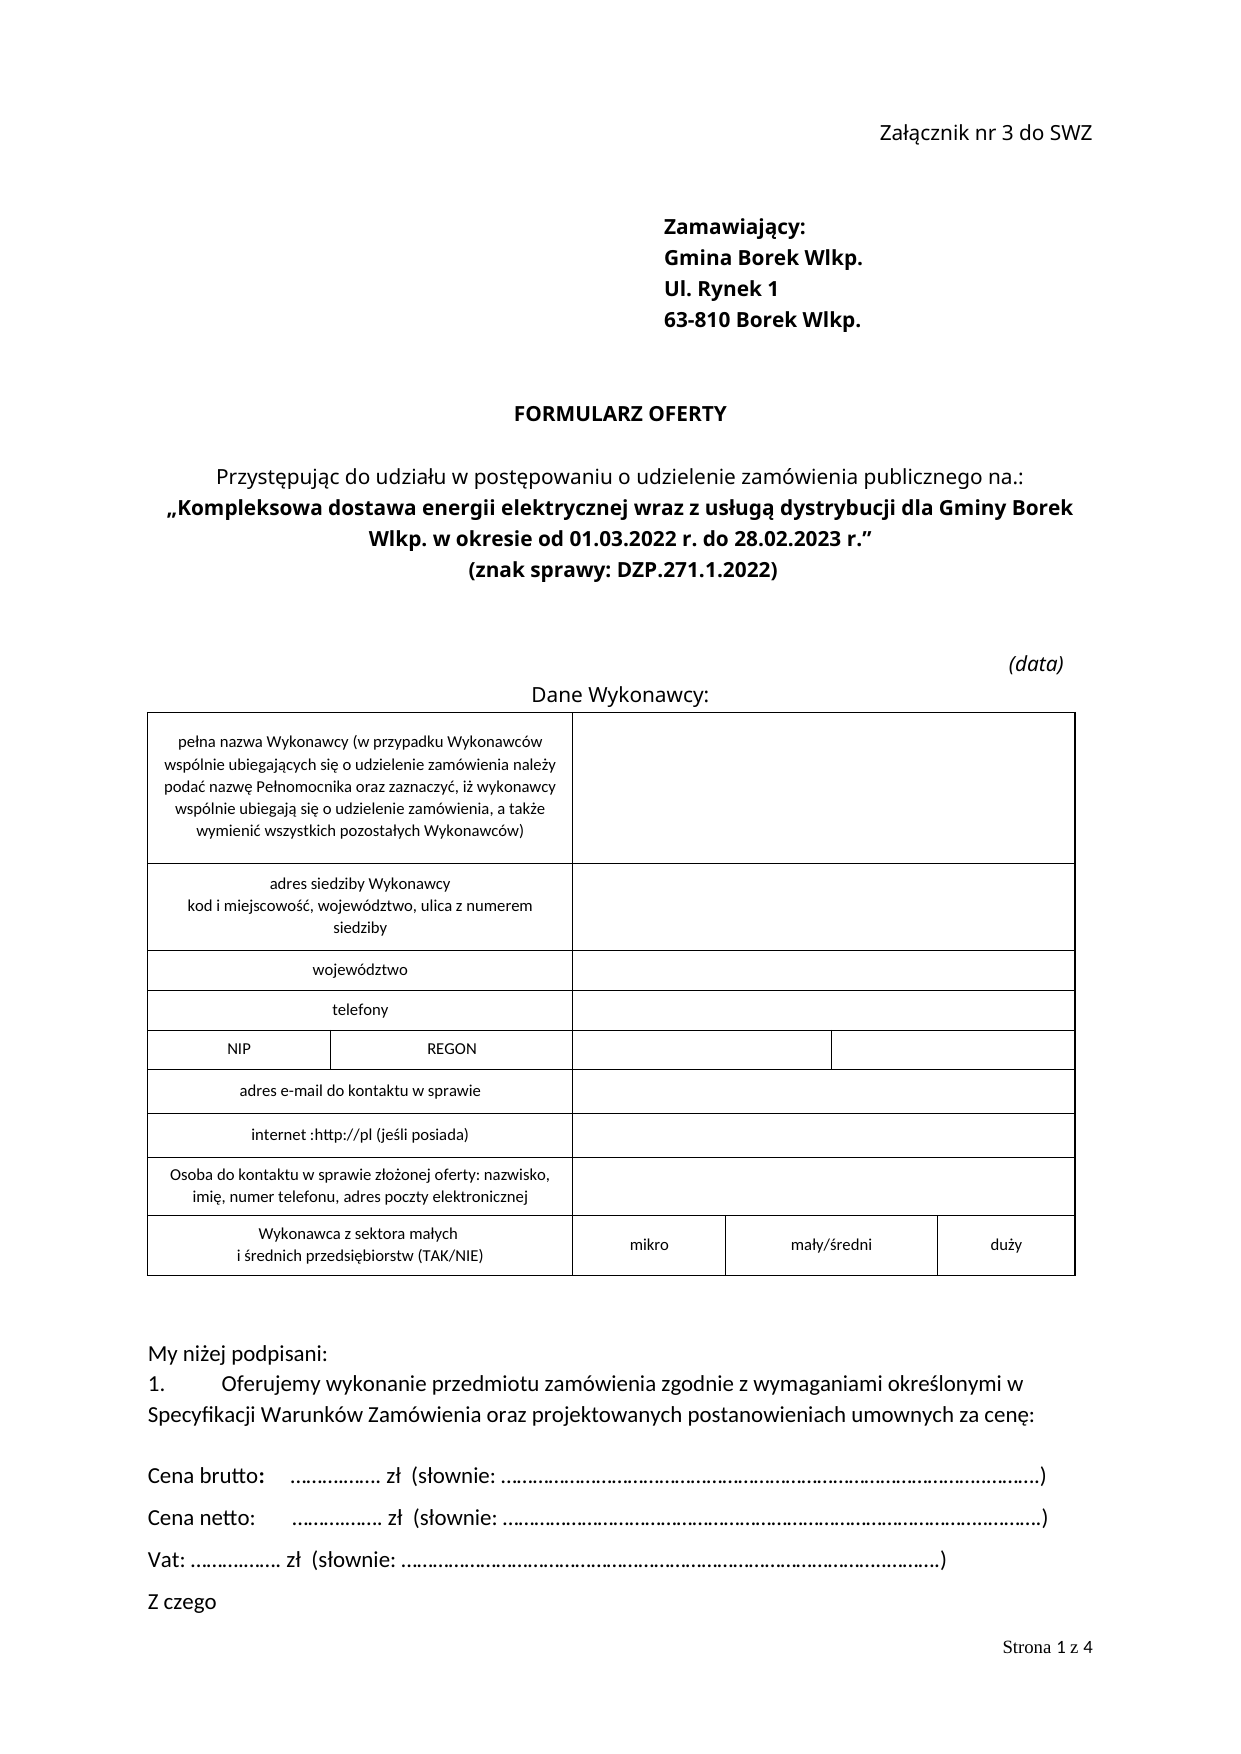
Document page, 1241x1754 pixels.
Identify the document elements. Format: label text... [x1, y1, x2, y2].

text 63-810 Borek Wlkp. [590, 306, 1092, 334]
table_cell NIP [148, 1031, 330, 1069]
text (data) [148, 649, 1092, 678]
text Dane Wykonawcy: [148, 681, 1092, 709]
table_cell [573, 951, 1074, 990]
text „Kompleksowa dostawa energii elektrycznej wraz z usługą dystrybucji dla Gminy Borek Wlkp. w okresie od 01.03.2022 r. do 28.02.2023 r.” [148, 493, 1092, 553]
table_cell [573, 864, 1074, 950]
table_cell adres e-mail do kontaktu w sprawie [148, 1070, 572, 1113]
text FORMULARZ OFERTY [148, 399, 1092, 428]
text Ul. Rynek 1 [590, 274, 1092, 303]
table_cell [573, 991, 1074, 1030]
text Z czego [148, 1587, 1092, 1616]
table_cell [573, 1070, 1074, 1113]
text Przystępując do udziału w postępowaniu o udzielenie zamówienia publicznego na.: [148, 462, 1092, 490]
text Gmina Borek Wlkp. [590, 243, 1092, 272]
table_cell adres siedziby Wykonawcy kod i miejscowość, województwo, ulica z numerem siedziby [148, 864, 572, 950]
table_cell internet :http://pl (jeśli posiada) [148, 1114, 572, 1157]
table_cell [573, 1031, 831, 1069]
table_cell telefony [148, 991, 572, 1030]
table_cell mikro [573, 1216, 725, 1275]
text (znak sprawy: DZP.271.1.2022) [148, 556, 1092, 584]
text Cena netto: ……….……. zł (słownie: ………………………………………………………………………………..……….) [148, 1503, 1092, 1532]
text Załącznik nr 3 do SWZ [148, 118, 1092, 147]
table_cell duży [938, 1216, 1074, 1275]
table_header pełna nazwa Wykonawcy (w przypadku Wykonawców wspólnie ubiegających się o udzielenie zamówienia należy podać nazwę Pełnomocnika oraz zaznaczyć, iż wykonawcy wspólnie ubiegają się o udzielenie zamówienia, a także wymienić wszystkich pozostałych Wykonawców) [148, 713, 572, 862]
table_cell [573, 1158, 1074, 1215]
text Vat: ……….……. zł (słownie: ………………………………………………………………………………..……….) [148, 1546, 1092, 1573]
table_cell Osoba do kontaktu w sprawie złożonej oferty: nazwisko, imię, numer telefonu, adres poczty elektronicznej [148, 1158, 572, 1215]
text Zamawiający: [590, 212, 1092, 240]
text 1. Oferujemy wykonanie przedmiotu zamówienia zgodnie z wymaganiami określonymi w Specyfikacji Warunków Zamówienia oraz projektowanych postanowieniach umownych za cenę: [148, 1369, 1092, 1428]
table_header [573, 713, 1074, 862]
text Cena brutto: ……….……. zł (słownie: ………………………………………………………………………………..……….) [148, 1462, 1092, 1489]
text My niżej podpisani: [148, 1339, 1092, 1367]
table_cell [832, 1031, 1074, 1069]
table_cell województwo [148, 951, 572, 990]
table_cell mały/średni [726, 1216, 937, 1275]
table_cell REGON [331, 1031, 572, 1069]
table_cell Wykonawca z sektora małych i średnich przedsiębiorstw (TAK/NIE) [148, 1216, 572, 1275]
table_cell [573, 1114, 1074, 1157]
